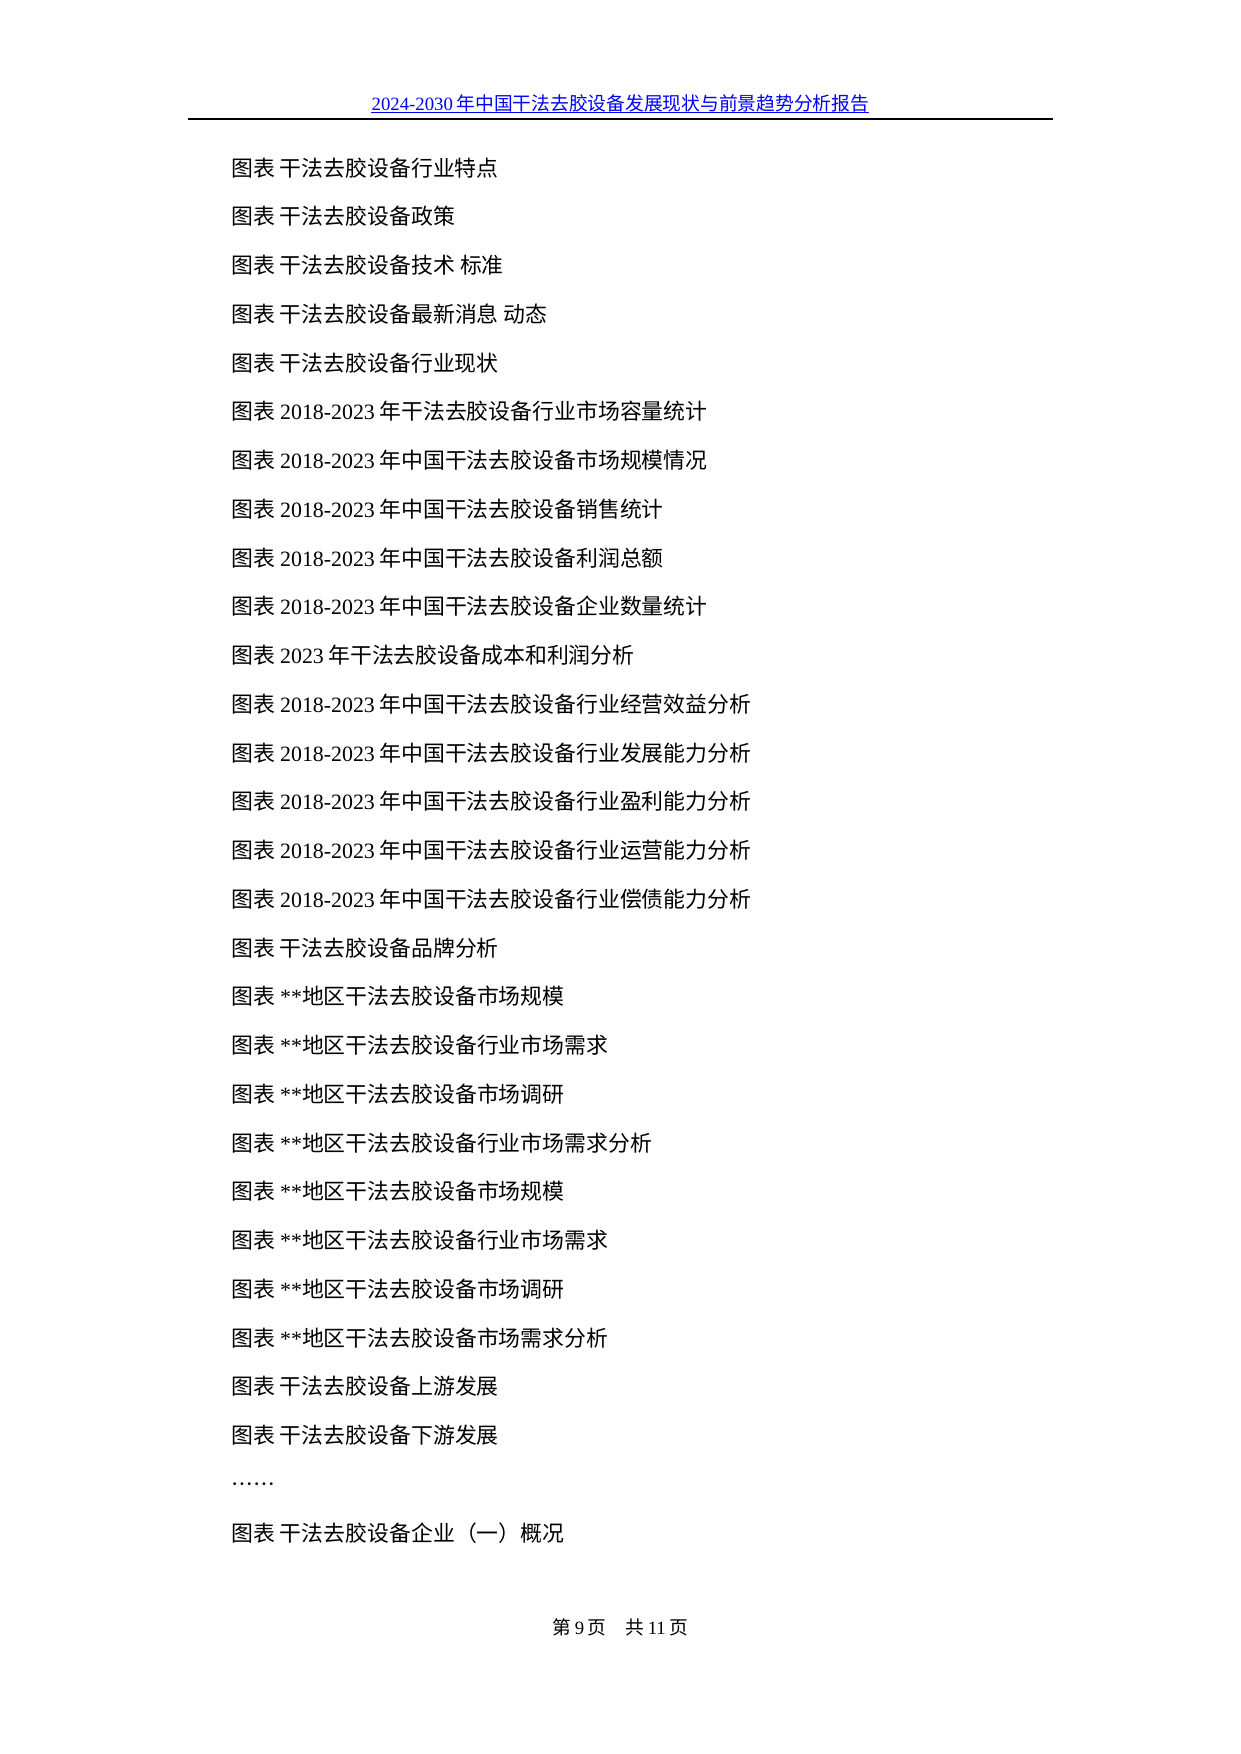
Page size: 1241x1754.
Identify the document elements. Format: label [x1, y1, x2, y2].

text [187, 150, 1053, 1548]
